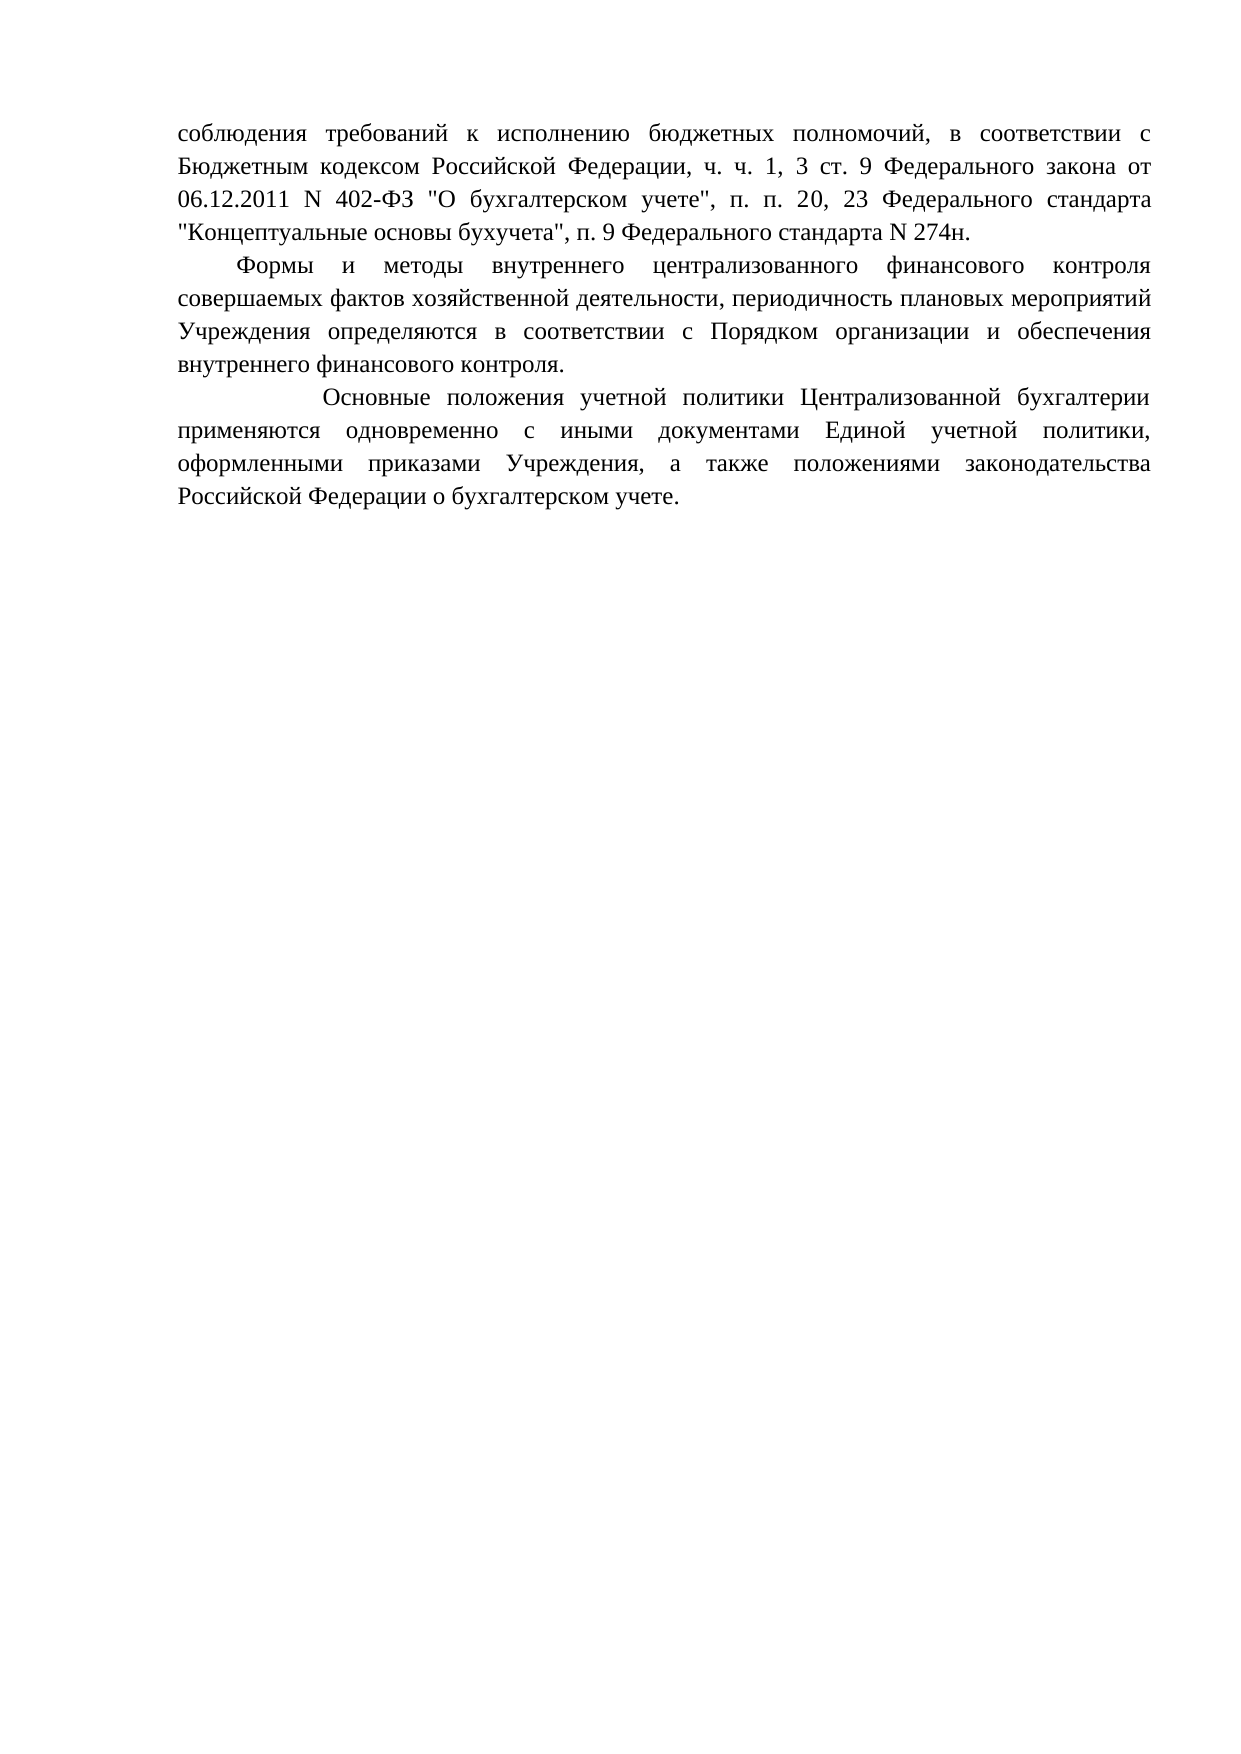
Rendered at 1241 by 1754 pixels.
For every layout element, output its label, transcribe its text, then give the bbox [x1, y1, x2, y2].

text Основные положения учетной политики Централизованной бухгалтерии применяются одновременно с иными документами Единой учетной политики, оформленными приказами Учреждения, а также положениями законодательства Российской Федерации о бухгалтерском учете. [177, 382, 1152, 510]
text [177, 118, 1152, 246]
text Формы и методы внутреннего централизованного финансового контроля совершаемых фактов хозяйственной деятельности, периодичность плановых мероприятий Учреждения определяются в соответствии с Порядком организации и обеспечения внутреннего финансового контроля. [177, 250, 1152, 378]
